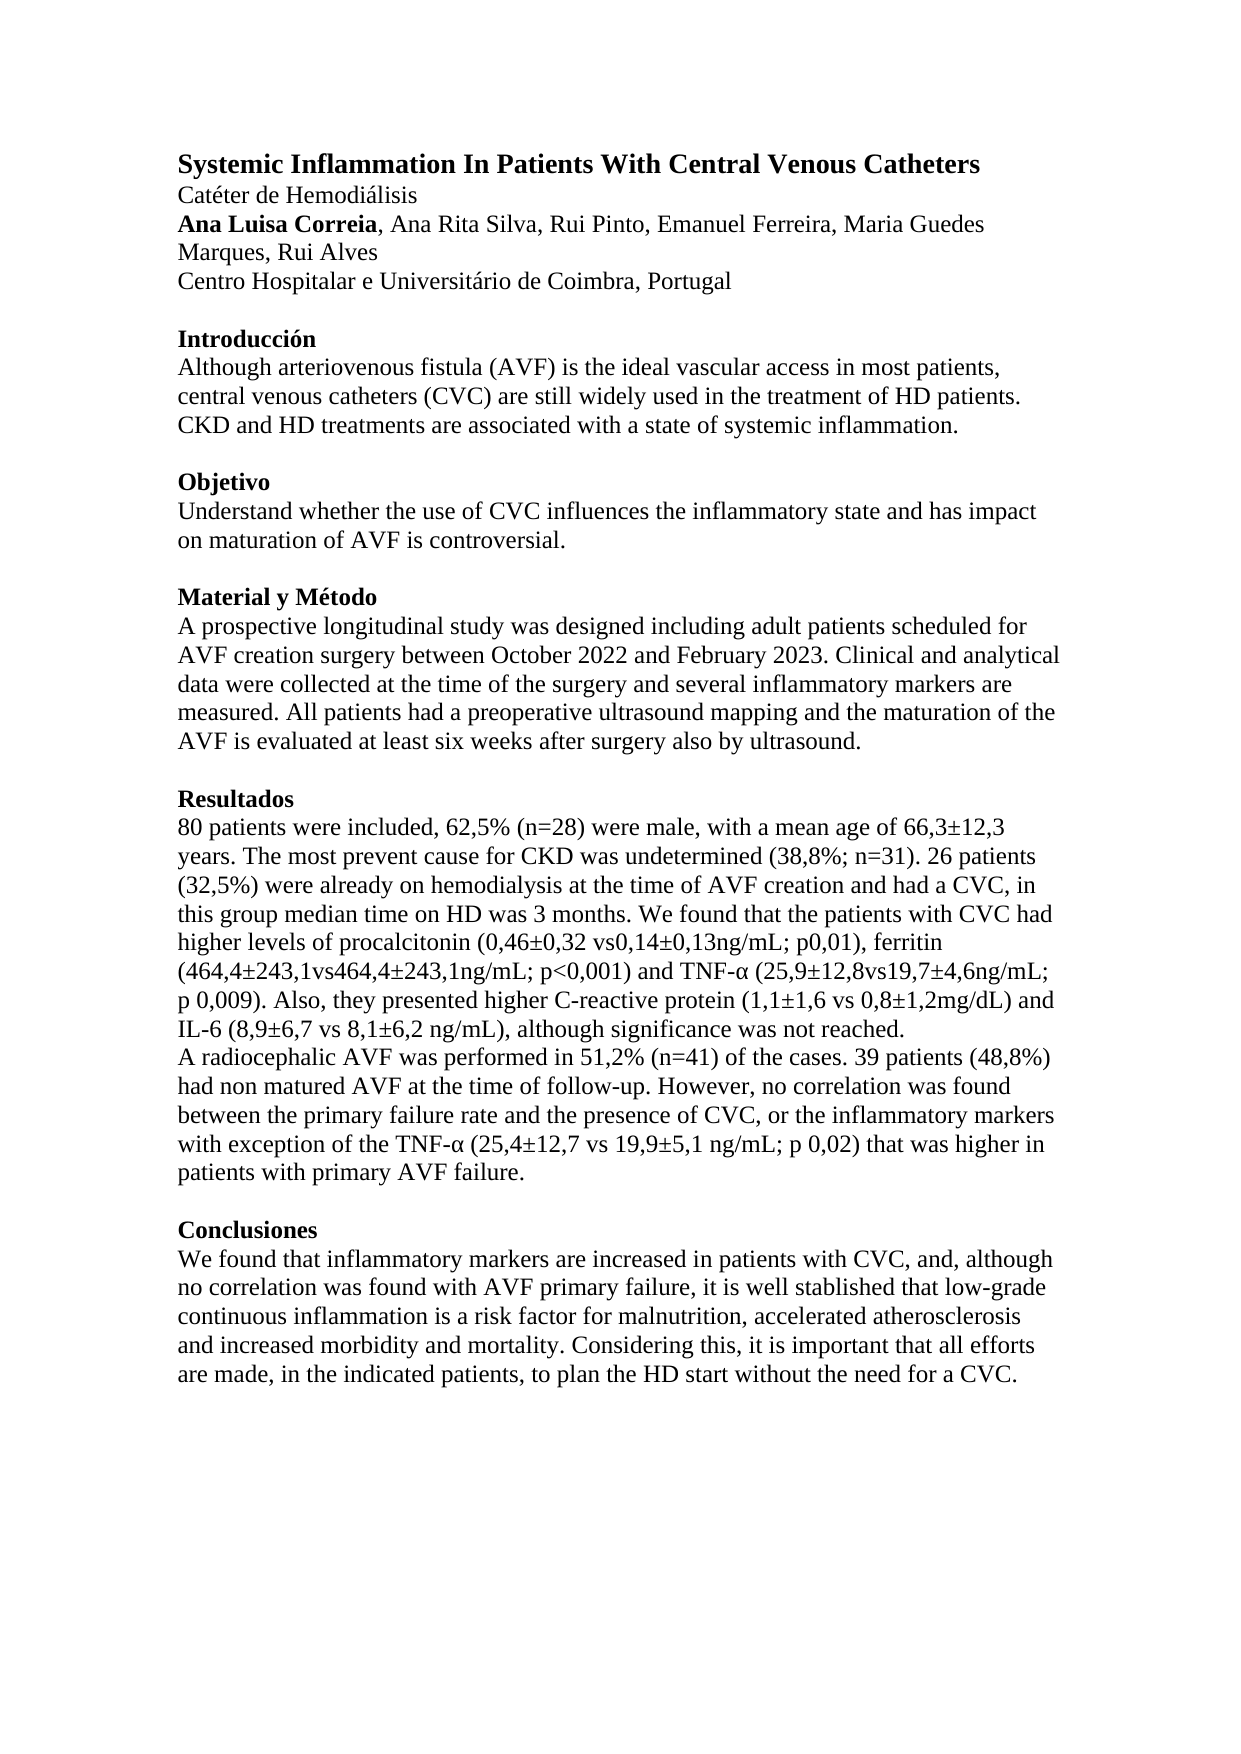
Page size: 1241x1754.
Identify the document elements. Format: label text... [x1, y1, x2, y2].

text Introducción Although arteriovenous fistula (AVF) is the ideal vascular access in most patients, central venous catheters (CVC) are still widely used in the treatment of HD patients. CKD and HD treatments are associated with a state of systemic inflammation. Objetivo Understand whether the use of CVC influences the inflammatory state and has impact on maturation of AVF is controversial. Material y Método A prospective longitudinal study was designed including adult patients scheduled for AVF creation surgery between October 2022 and February 2023. Clinical and analytical data were collected at the time of the surgery and several inflammatory markers are measured. All patients had a preoperative ultrasound mapping and the maturation of the AVF is evaluated at least six weeks after surgery also by ultrasound. Resultados 80 patients were included, 62,5% (n=28) were male, with a mean age of 66,3±12,3 years. The most prevent cause for CKD was undetermined (38,8%; n=31). 26 patients (32,5%) were already on hemodialysis at the time of AVF creation and had a CVC, in this group median time on HD was 3 months. We found that the patients with CVC had higher levels of procalcitonin (0,46±0,32 vs0,14±0,13ng/mL; p0,01), ferritin (464,4±243,1vs464,4±243,1ng/mL; p<0,001) and TNF-α (25,9±12,8vs19,7±4,6ng/mL; p 0,009). Also, they presented higher C-reactive protein (1,1±1,6 vs 0,8±1,2mg/dL) and IL-6 (8,9±6,7 vs 8,1±6,2 ng/mL), although significance was not reached. A radiocephalic AVF was performed in 51,2% (n=41) of the cases. 39 patients (48,8%) had non matured AVF at the time of follow-up. However, no correlation was found between the primary failure rate and the presence of CVC, or the inflammatory markers with exception of the TNF-α (25,4±12,7 vs 19,9±5,1 ng/mL; p 0,02) that was higher in patients with primary AVF failure. Conclusiones We found that inflammatory markers are increased in patients with CVC, and, although no correlation was found with AVF primary failure, it is well stablished that low-grade continuous inflammation is a risk factor for malnutrition, accelerated atherosclerosis and increased morbidity and mortality. Considering this, it is important that all efforts are made, in the indicated patients, to plan the HD start without the need for a CVC. [177, 295, 1063, 1387]
text Systemic Inflammation In Patients With Central Venous Catheters [177, 148, 1063, 180]
text Catéter de Hemodiálisis [177, 180, 1063, 209]
text Ana Luisa Correia, Ana Rita Silva, Rui Pinto, Emanuel Ferreira, Maria Guedes Marques, Rui Alves [177, 209, 1063, 266]
text Centro Hospitalar e Universitário de Coimbra, Portugal [177, 266, 1063, 295]
